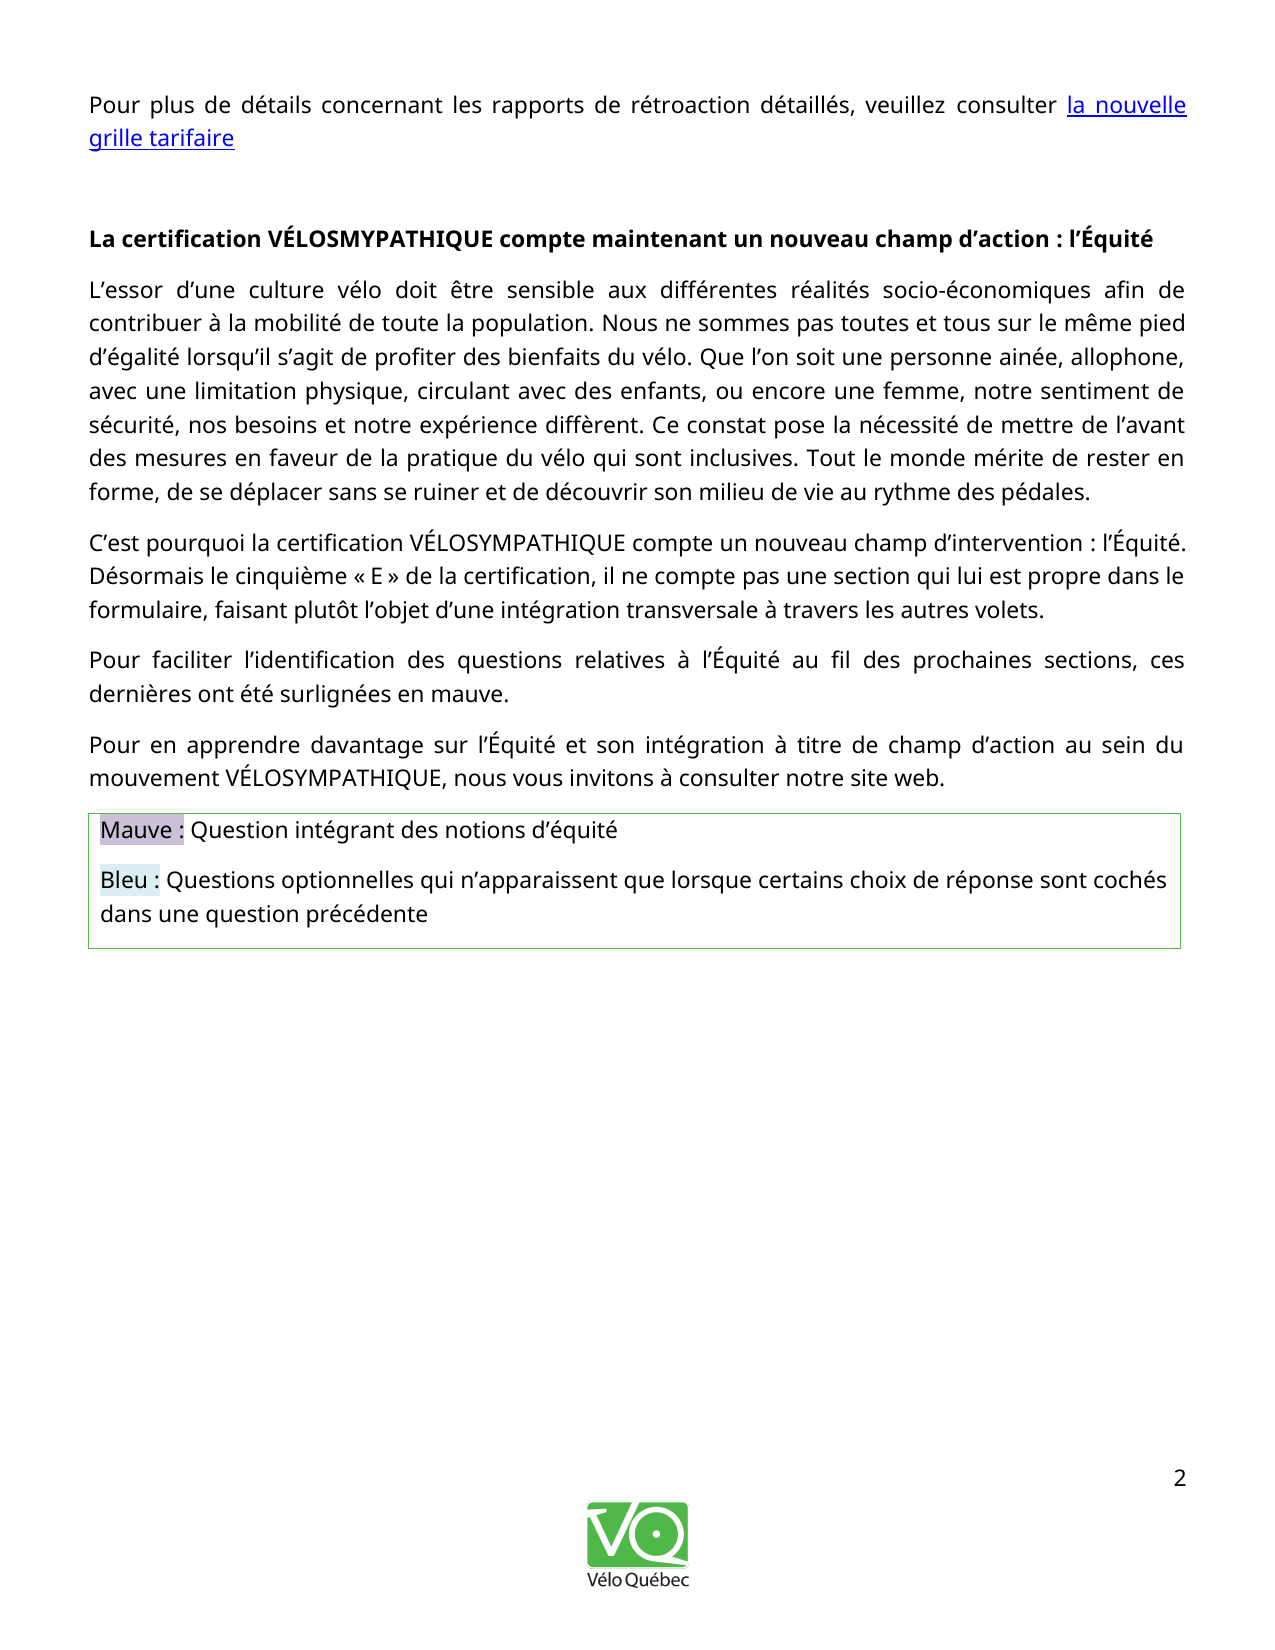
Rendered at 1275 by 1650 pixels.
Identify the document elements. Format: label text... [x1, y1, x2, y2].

text La certification VÉLOSMYPATHIQUE compte maintenant un nouveau champ d’action : l’Équité [89, 223, 1186, 254]
picture [577, 1493, 698, 1588]
text L’essor d’une culture vélo doit être sensible aux différentes réalités socio-économiques afin de contribuer à la mobilité de toute la population. Nous ne sommes pas toutes et tous sur le même pied d’égalité lorsqu’il s’agit de profiter des bienfaits du vélo. Que l’on soit une personne ainée, allophone, avec une limitation physique, circulant avec des enfants, ou encore une femme, notre sentiment de sécurité, nos besoins et notre expérience diffèrent. Ce constat pose la nécessité de mettre de l’avant des mesures en faveur de la pratique du vélo qui sont inclusives. Tout le monde mérite de rester en forme, de se déplacer sans se ruiner et de découvrir son milieu de vie au rythme des pédales. [89, 274, 1186, 507]
text C’est pourquoi la certification VÉLOSYMPATHIQUE compte un nouveau champ d’intervention : l’Équité. Désormais le cinquième « E » de la certification, il ne compte pas une section qui lui est propre dans le formulaire, faisant plutôt l’objet d’une intégration transversale à travers les autres volets. [89, 527, 1186, 625]
text Pour plus de détails concernant les rapports de rétroaction détaillés, veuillez consulter la nouvelle grille tarifaire [89, 89, 1186, 154]
table_header Mauve : Question intégrant des notions d’équité Bleu : Questions optionnelles qui n’apparaissent que lorsque certains choix de réponse sont cochés dans une question précédente [89, 814, 1180, 948]
text Pour faciliter l’identification des questions relatives à l’Équité au fil des prochaines sections, ces dernières ont été surlignées en mauve. [89, 644, 1186, 709]
text Pour en apprendre davantage sur l’Équité et son intégration à titre de champ d’action au sein du mouvement VÉLOSYMPATHIQUE, nous vous invitons à consulter notre site web. [89, 729, 1186, 794]
